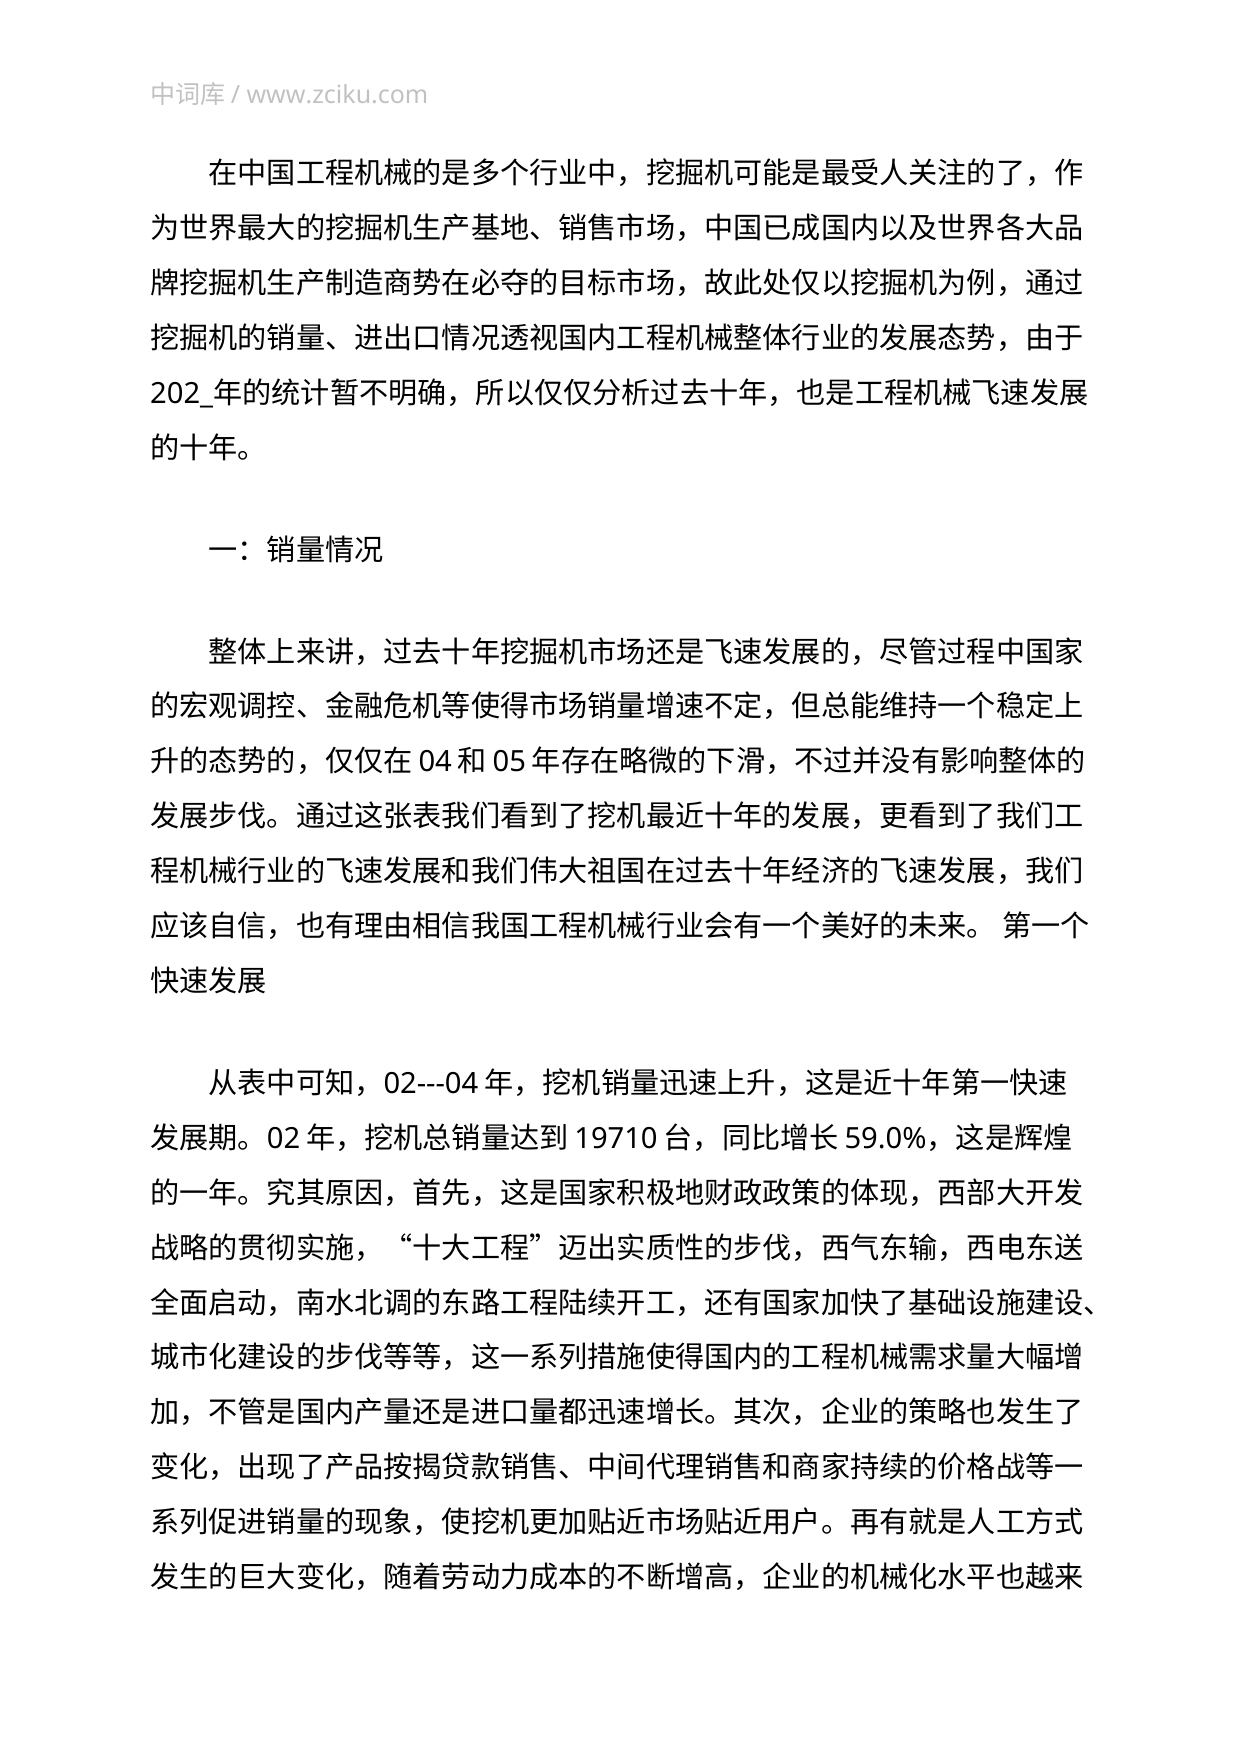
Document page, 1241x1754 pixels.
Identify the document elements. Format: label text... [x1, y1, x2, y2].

text 在中国工程机械的是多个行业中，挖掘机可能是最受人关注的了，作为世界最大的挖掘机生产基地、销售市场，中国已成国内以及世界各大品牌挖掘机生产制造商势在必夺的目标市场，故此处仅以挖掘机为例，通过挖掘机的销量、进出口情况透视国内工程机械整体行业的发展态势，由于202_年的统计暂不明确，所以仅仅分析过去十年，也是工程机械飞速发展的十年。 [150, 150, 1090, 467]
text 整体上来讲，过去十年挖掘机市场还是飞速发展的，尽管过程中国家的宏观调控、金融危机等使得市场销量增速不定，但总能维持一个稳定上升的态势的，仅仅在04和05年存在略微的下滑，不过并没有影响整体的发展步伐。通过这张表我们看到了挖机最近十年的发展，更看到了我们工程机械行业的飞速发展和我们伟大祖国在过去十年经济的飞速发展，我们应该自信，也有理由相信我国工程机械行业会有一个美好的未来。 第一个快速发展 [150, 628, 1090, 1000]
text 一：销量情况 [150, 526, 1090, 569]
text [150, 1059, 1090, 1596]
